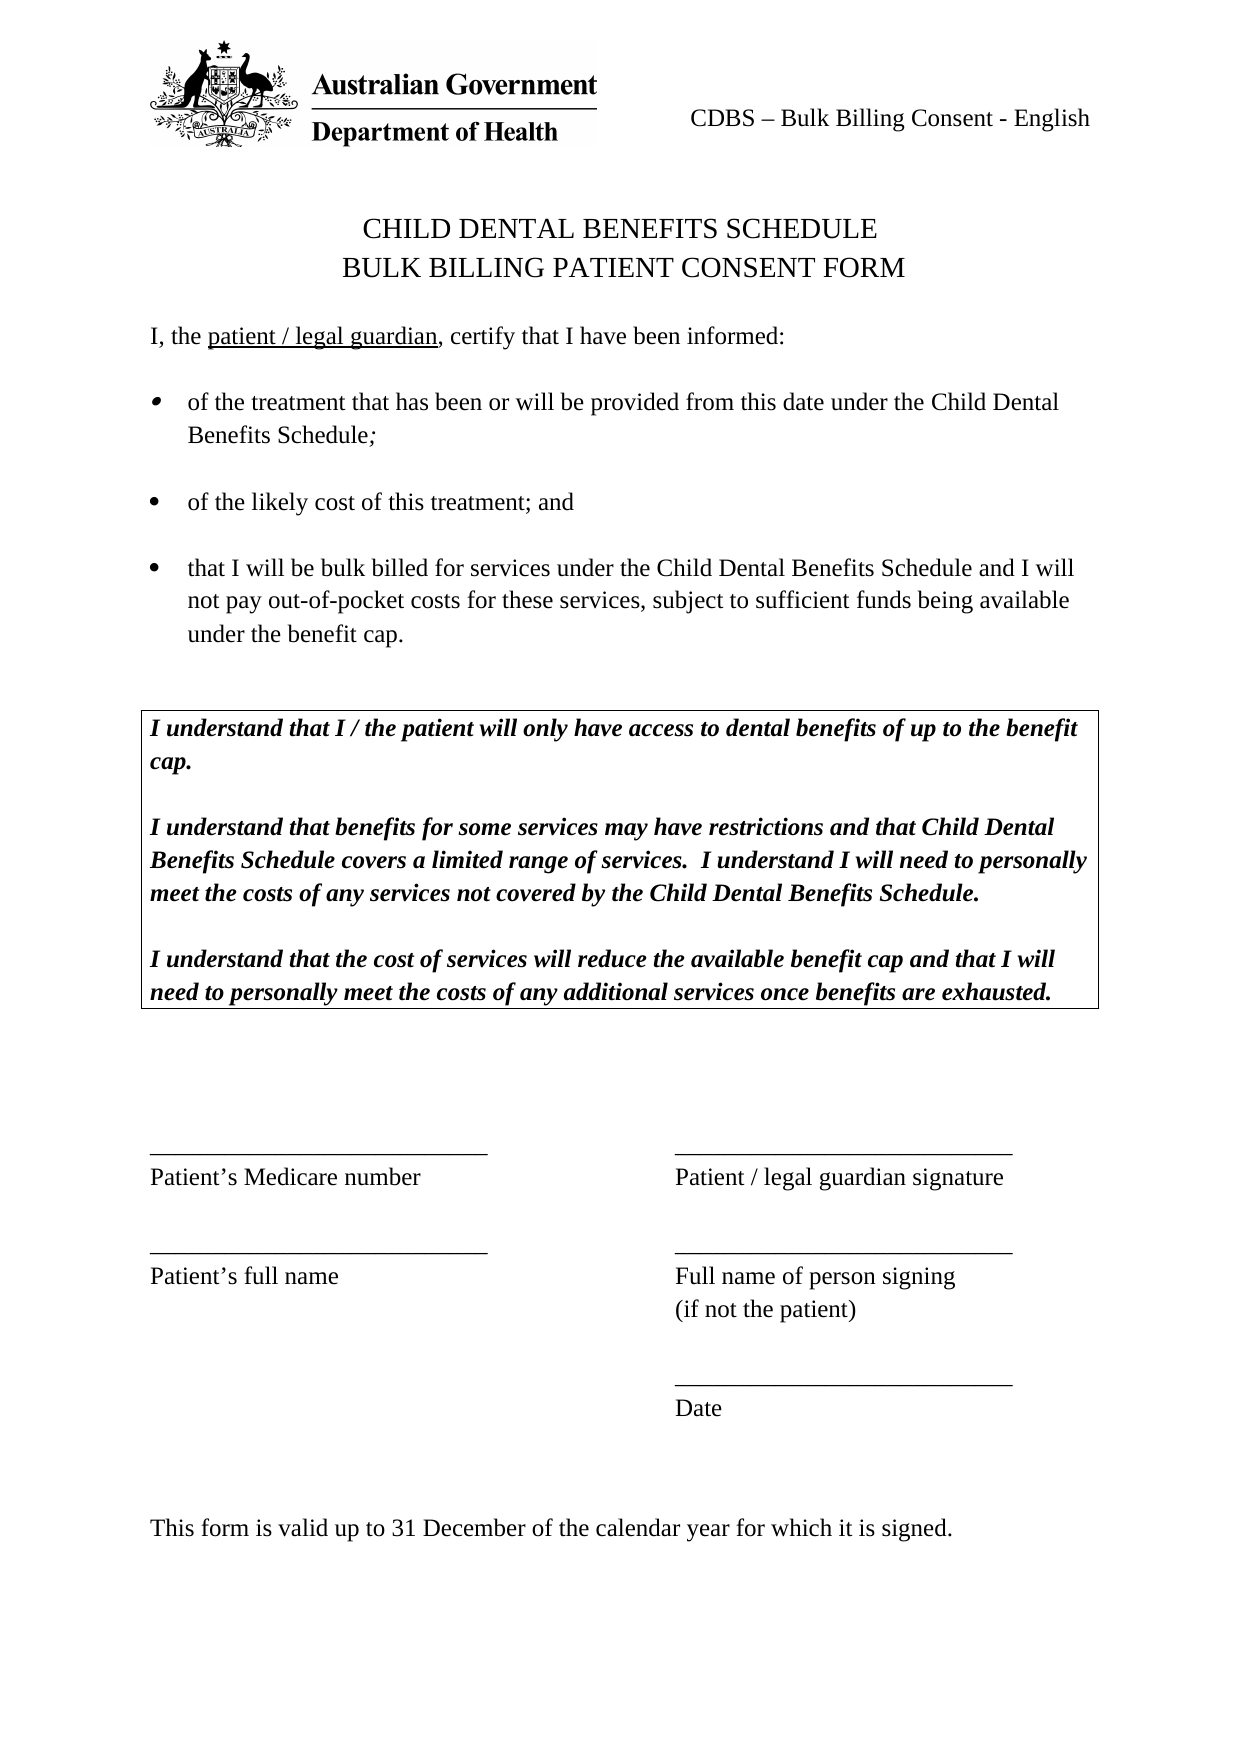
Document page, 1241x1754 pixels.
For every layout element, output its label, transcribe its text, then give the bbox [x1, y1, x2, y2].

text BULK BILLING PATIENT CONSENT FORM [150, 250, 1090, 283]
text This form is valid up to 31 December of the calendar year for which it is signed. [150, 1513, 1090, 1542]
text I understand that benefits for some services may have restrictions and that Child Dental Benefits Schedule covers a limited range of services. I understand I will need to personally meet the costs of any services not covered by the Child Dental Benefits Schedule. [142, 809, 1098, 907]
text Patient’s full name Full name of person signing (if not the patient) [150, 1261, 1090, 1323]
text ___________________________ [600, 1360, 1090, 1389]
list of the treatment that has been or will be provided from this date under the Child Dental Benefits Schedule; [150, 387, 1090, 449]
text ___________________________ ___________________________ [150, 1129, 1090, 1158]
text I understand that I / the patient will only have access to dental benefits of up to the benefit cap. [142, 711, 1098, 774]
list of the likely cost of this treatment; and [150, 487, 1090, 515]
picture [150, 40, 597, 147]
text I understand that the cost of services will reduce the available benefit cap and that I will need to personally meet the costs of any additional services once benefits are exhausted. [142, 941, 1098, 1008]
text I, the patient / legal guardian, certify that I have been informed: [150, 321, 1090, 350]
text ___________________________ ___________________________ [150, 1228, 1090, 1257]
text Patient’s Medicare number Patient / legal guardian signature [150, 1162, 1090, 1191]
text Date [600, 1393, 1090, 1422]
text CHILD DENTAL BENEFITS SCHEDULE [150, 211, 1090, 245]
list that I will be bulk billed for services under the Child Dental Benefits Schedule and I will not pay out-of-pocket costs for these services, subject to sufficient funds being available under the benefit cap. [150, 553, 1090, 647]
